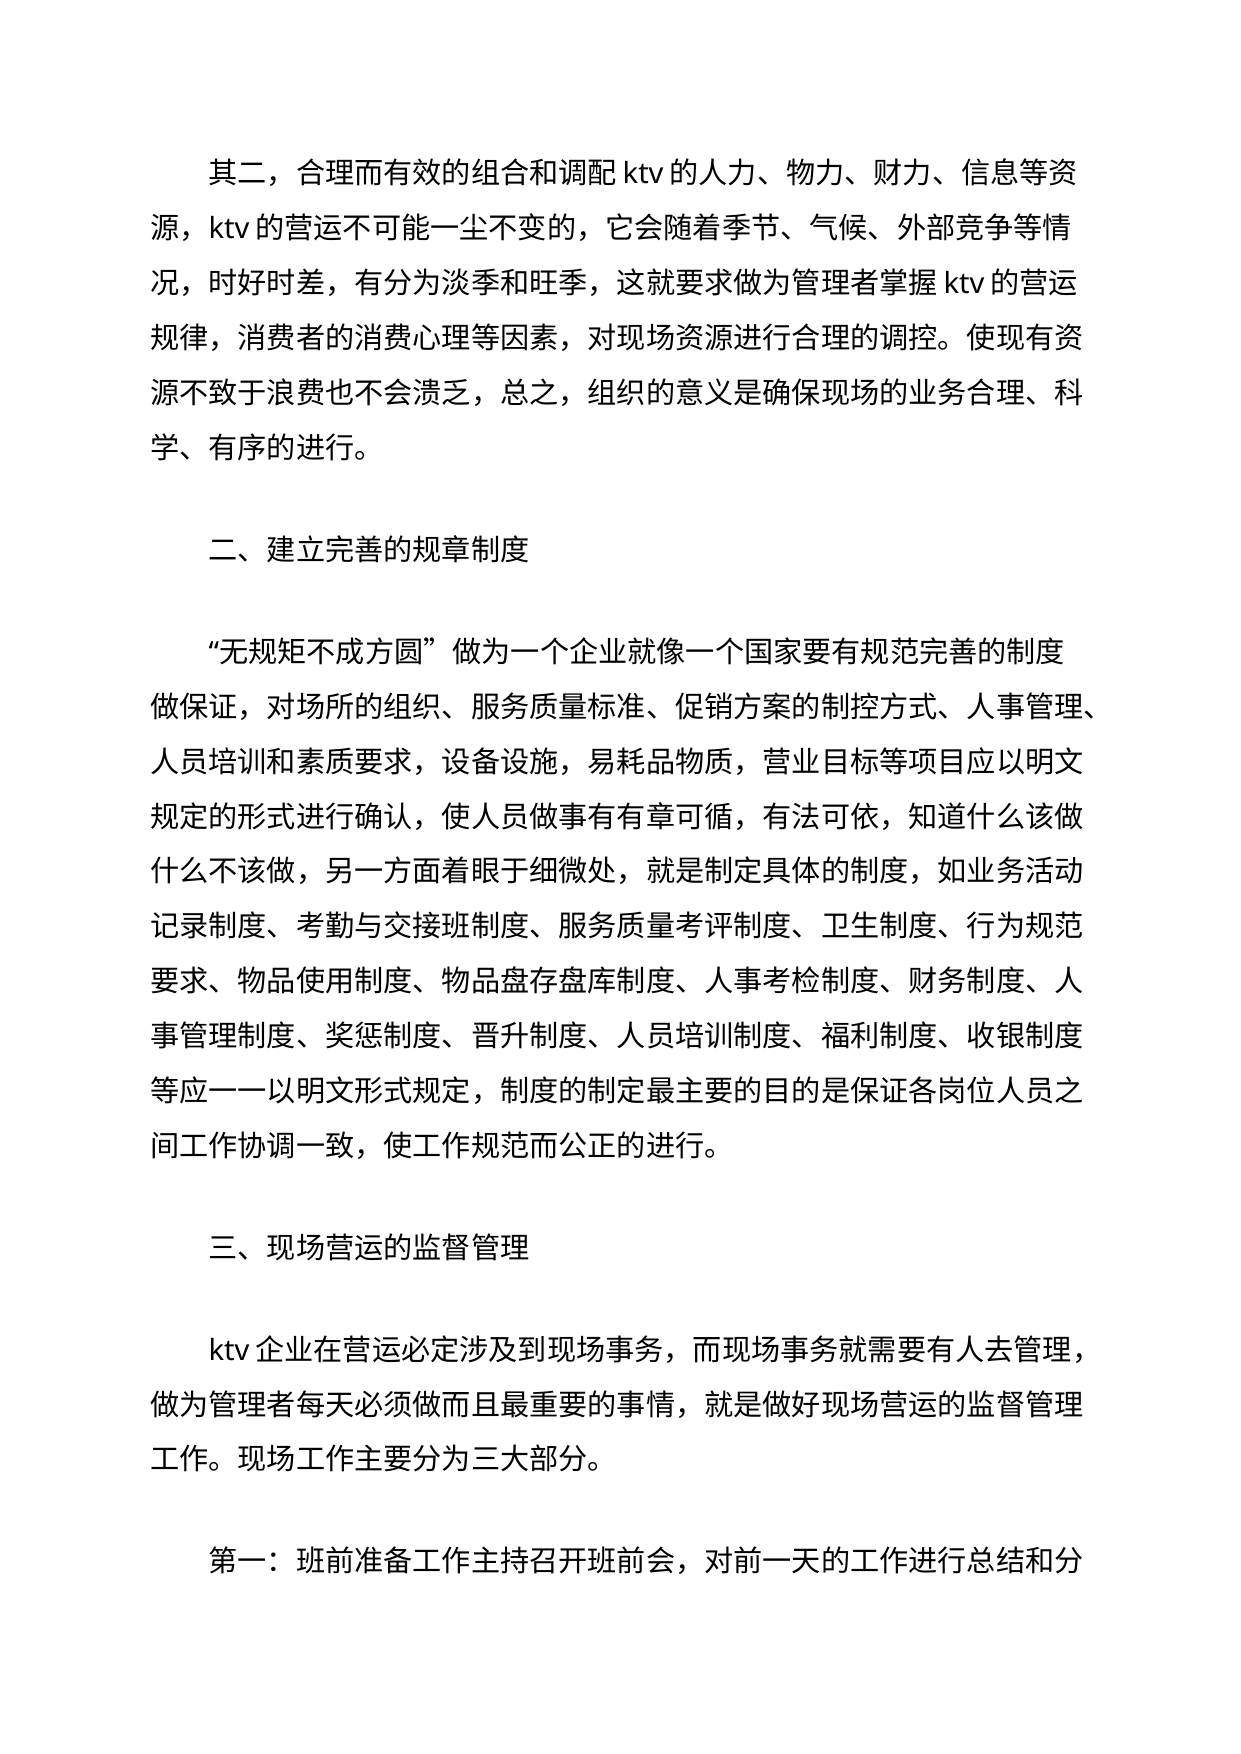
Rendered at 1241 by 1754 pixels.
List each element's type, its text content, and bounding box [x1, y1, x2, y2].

text ktv企业在营运必定涉及到现场事务，而现场事务就需要有人去管理，做为管理者每天必须做而且最重要的事情，就是做好现场营运的监督管理工作。现场工作主要分为三大部分。 [150, 1326, 1090, 1478]
text 二、建立完善的规章制度 [150, 527, 1090, 569]
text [150, 1538, 1090, 1580]
text 其二，合理而有效的组合和调配ktv的人力、物力、财力、信息等资源，ktv的营运不可能一尘不变的，它会随着季节、气候、外部竞争等情况，时好时差，有分为淡季和旺季，这就要求做为管理者掌握ktv的营运规律，消费者的消费心理等因素，对现场资源进行合理的调控。使现有资源不致于浪费也不会溃乏，总之，组织的意义是确保现场的业务合理、科学、有序的进行。 [150, 150, 1090, 467]
text “无规矩不成方圆”做为一个企业就像一个国家要有规范完善的制度做保证，对场所的组织、服务质量标准、促销方案的制控方式、人事管理、人员培训和素质要求，设备设施，易耗品物质，营业目标等项目应以明文规定的形式进行确认，使人员做事有有章可循，有法可依，知道什么该做什么不该做，另一方面着眼于细微处，就是制定具体的制度，如业务活动记录制度、考勤与交接班制度、服务质量考评制度、卫生制度、行为规范要求、物品使用制度、物品盘存盘库制度、人事考检制度、财务制度、人事管理制度、奖惩制度、晋升制度、人员培训制度、福利制度、收银制度等应一一以明文形式规定，制度的制定最主要的目的是保证各岗位人员之间工作协调一致，使工作规范而公正的进行。 [150, 628, 1090, 1165]
text 三、现场营运的监督管理 [150, 1224, 1090, 1267]
